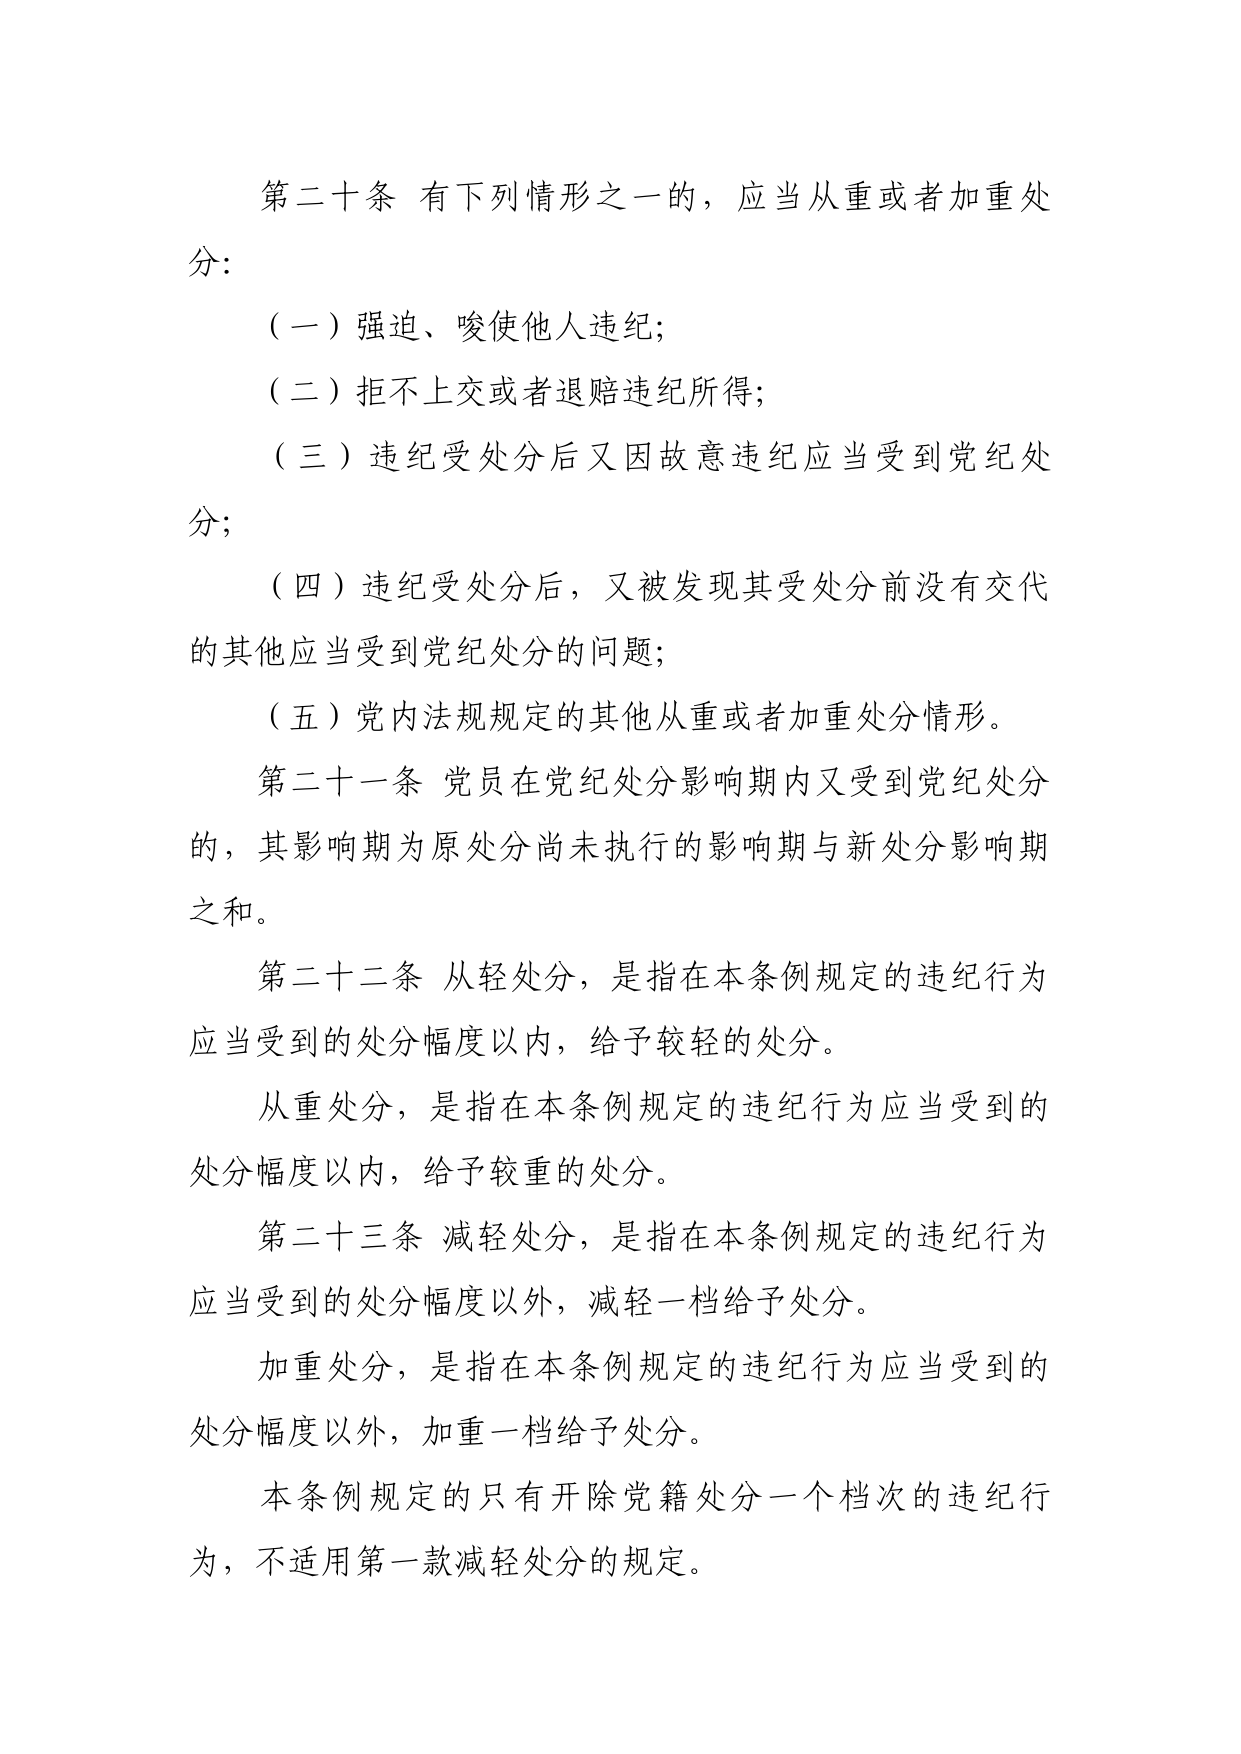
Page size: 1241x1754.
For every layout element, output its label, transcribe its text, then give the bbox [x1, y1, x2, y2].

text （四）违纪受处分后，又被发现其受处分前没有交代的其他应当受到党纪处分的问题； [187, 552, 1053, 682]
text 本条例规定的只有开除党籍处分一个档次的违纪行为，不适用第一款减轻处分的规定。 [187, 1462, 1053, 1592]
text 第二十一条 党员在党纪处分影响期内又受到党纪处分的，其影响期为原处分尚未执行的影响期与新处分影响期之和。 [187, 747, 1053, 942]
text （一）强迫、唆使他人违纪； [187, 292, 1053, 357]
text （五）党内法规规定的其他从重或者加重处分情形。 [187, 682, 1053, 747]
text （三）违纪受处分后又因故意违纪应当受到党纪处分； [187, 422, 1053, 552]
text 从重处分，是指在本条例规定的违纪行为应当受到的处分幅度以内，给予较重的处分。 [187, 1072, 1053, 1202]
text 加重处分，是指在本条例规定的违纪行为应当受到的处分幅度以外，加重一档给予处分。 [187, 1332, 1053, 1462]
text 第二十二条 从轻处分，是指在本条例规定的违纪行为应当受到的处分幅度以内，给予较轻的处分。 [187, 942, 1053, 1072]
text 第二十三条 减轻处分，是指在本条例规定的违纪行为应当受到的处分幅度以外，减轻一档给予处分。 [187, 1202, 1053, 1332]
text 第二十条 有下列情形之一的，应当从重或者加重处分： [187, 162, 1053, 292]
text （二）拒不上交或者退赔违纪所得； [187, 357, 1053, 422]
